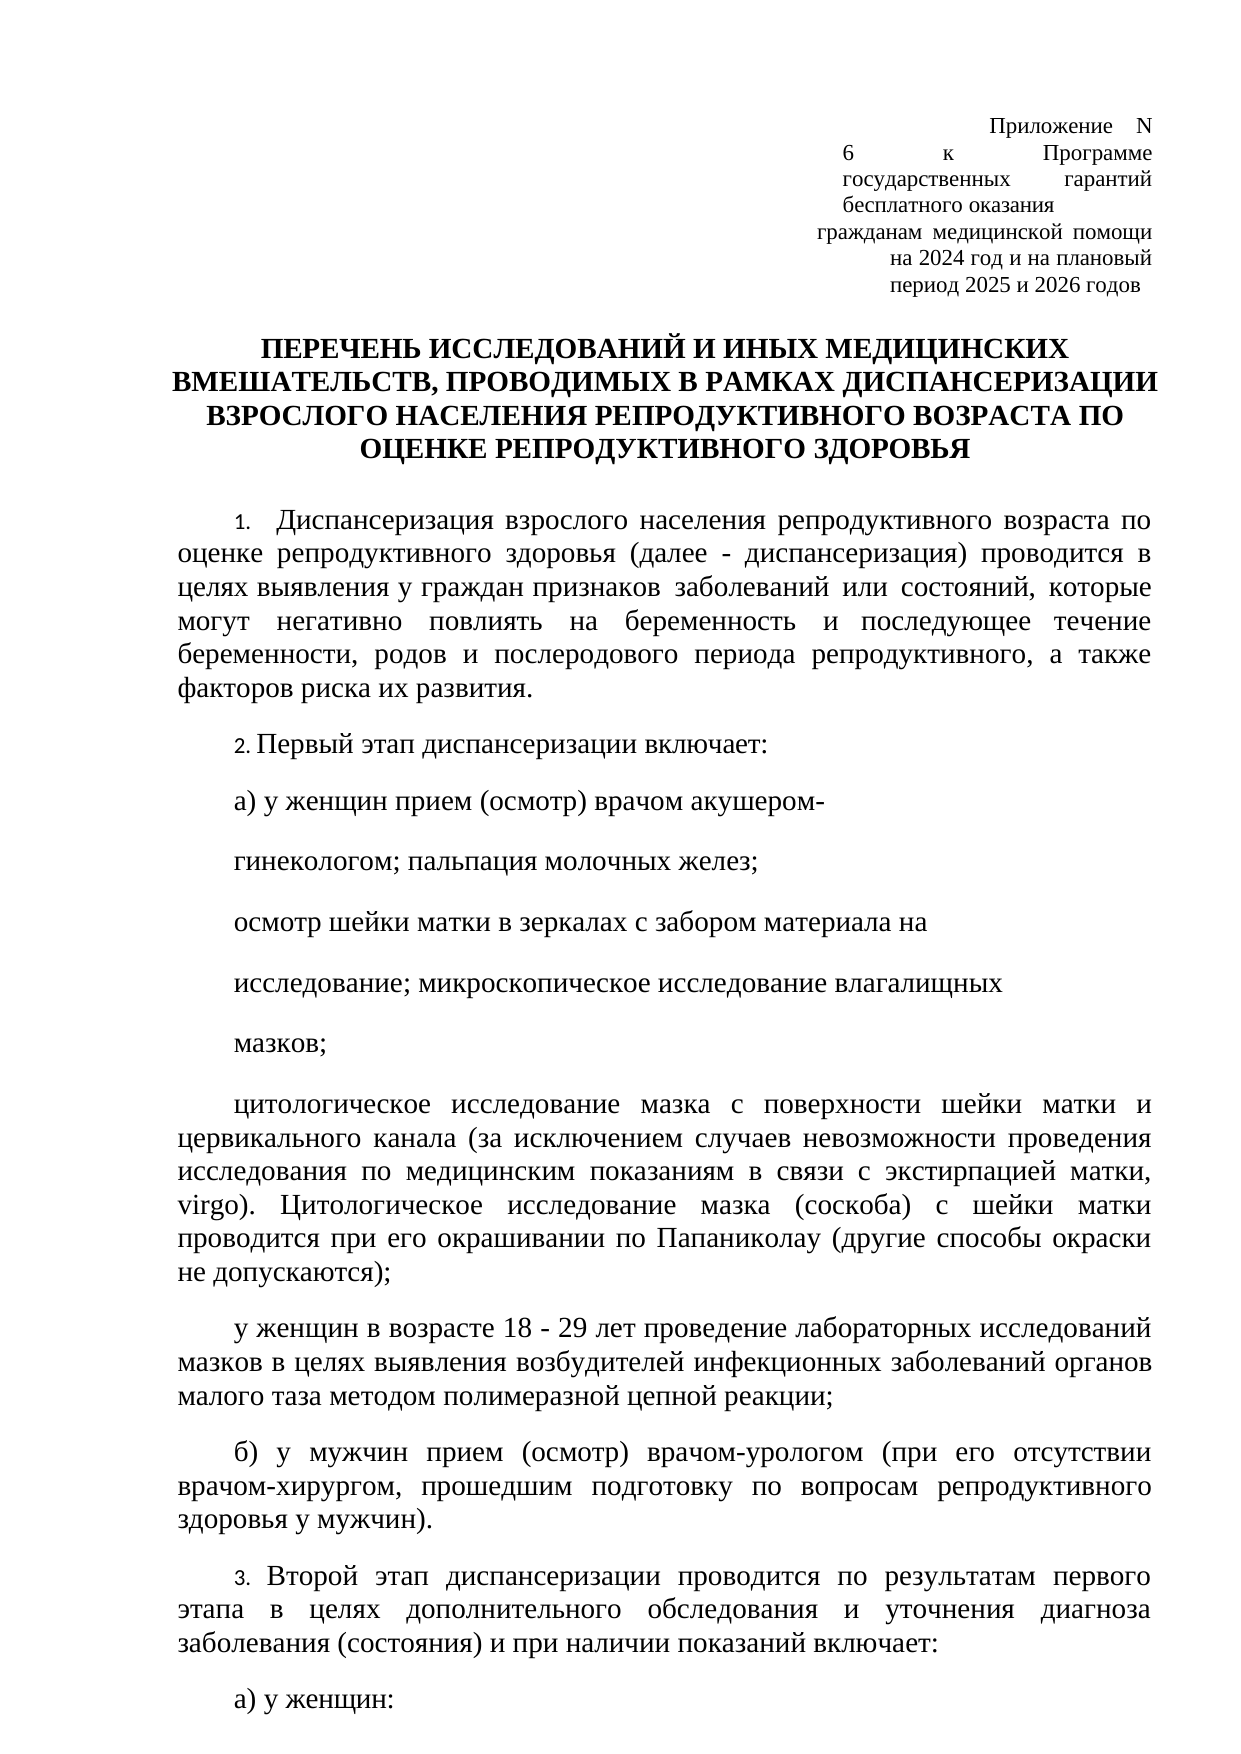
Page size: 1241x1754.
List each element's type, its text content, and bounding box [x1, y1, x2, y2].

text ПЕРЕЧЕНЬ ИССЛЕДОВАНИЙ И ИНЫХ МЕДИЦИНСКИХ ВМЕШАТЕЛЬСТВ, ПРОВОДИМЫХ В РАМКАХ ДИСПАНСЕРИЗАЦИИ ВЗРОСЛОГО НАСЕЛЕНИЯ РЕПРОДУКТИВНОГО ВОЗРАСТА ПО ОЦЕНКЕ РЕПРОДУКТИВНОГО ЗДОРОВЬЯ [167, 331, 1163, 465]
text б) у мужчин прием (осмотр) врачом-урологом (при его отсутствии врачом-хирургом, прошедшим подготовку по вопросам репродуктивного здоровья у мужчин). [177, 1434, 1152, 1535]
text а) у женщин прием (осмотр) врачом акушером-гинекологом; пальпация молочных желез; [233, 783, 834, 877]
list Второй этап диспансеризации проводится по результатам первого этапа в целях дополнительного обследования и уточнения диагноза заболевания (состояния) и при наличии показаний включает: [177, 1558, 1152, 1658]
text Приложение N 6 к Программе государственных гарантий бесплатного оказания [842, 112, 1152, 218]
list Диспансеризация взрослого населения репродуктивного возраста по оценке репродуктивного здоровья (далее - диспансеризация) проводится в целях выявления у граждан признаков заболеваний или состояний, которые могут негативно повлиять на беременность и последующее течение беременности, родов и послеродового периода репродуктивного, а также факторов риска их развития. [177, 502, 1152, 703]
text а) у женщин: [233, 1681, 1163, 1715]
text у женщин в возрасте 18 - 29 лет проведение лабораторных исследований мазков в целях выявления возбудителей инфекционных заболеваний органов малого таза методом полимеразной цепной реакции; [177, 1311, 1153, 1411]
list Первый этап диспансеризации включает: [233, 726, 1163, 760]
text цитологическое исследование мазка с поверхности шейки матки и цервикального канала (за исключением случаев невозможности проведения исследования по медицинским показаниям в связи с экстирпацией матки, virgo). Цитологическое исследование мазка (соскоба) с шейки матки проводится при его окрашивании по Папаниколау (другие способы окраски не допускаются); [177, 1086, 1152, 1288]
text гражданам медицинской помощи на 2024 год и на плановый период 2025 и 2026 годов [817, 218, 1152, 297]
text осмотр шейки матки в зеркалах с забором материала на исследование; микроскопическое исследование влагалищных мазков; [233, 904, 1049, 1059]
